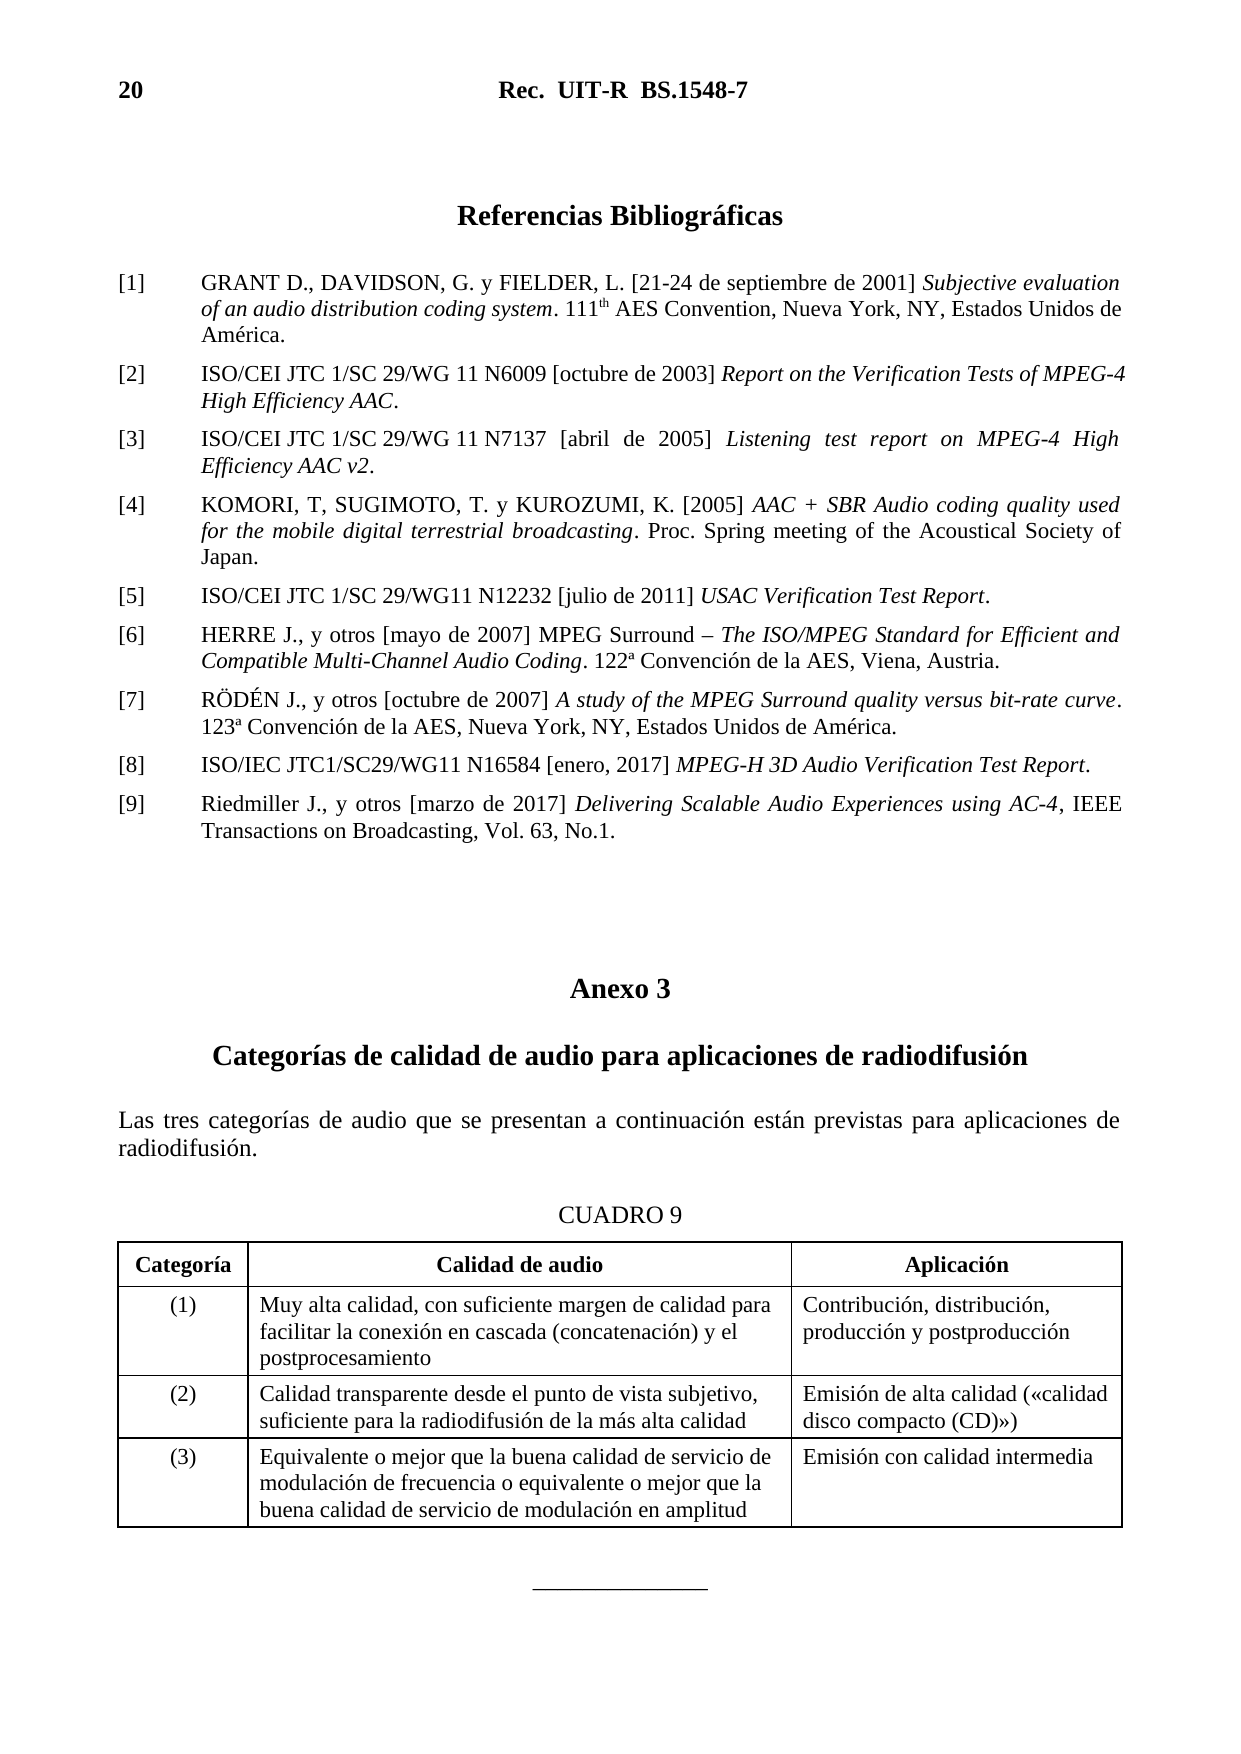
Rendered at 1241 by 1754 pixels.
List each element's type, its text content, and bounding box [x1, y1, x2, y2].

table_cell Contribución, distribución, producción y postproducción [792, 1287, 1121, 1374]
text [1] GRANT D., DAVIDSON, G. y FIELDER, L. [21-24 de septiembre de 2001] Subjective evaluation of an audio distribution coding system. 111th AES Convention, Nueva York, NY, Estados Unidos de América. [118, 269, 1122, 348]
table_cell Emisión con calidad intermedia [792, 1439, 1121, 1526]
table_header Aplicación [792, 1243, 1121, 1286]
text CUADRO 9 [118, 1200, 1122, 1228]
text [2] ISO/CEI JTC 1/SC 29/WG 11 N6009 [octubre de 2003] Report on the Verification Tests of MPEG-4 High Efficiency AAC. [118, 360, 1128, 413]
table_header Calidad de audio [249, 1243, 791, 1286]
table_cell (1) [119, 1287, 247, 1374]
text ______________ [118, 1564, 1122, 1593]
table_cell Calidad transparente desde el punto de vista subjetivo, suficiente para la radiodifusión de la más alta calidad [249, 1376, 791, 1437]
title Las tres categorías de audio que se presentan a continuación están previstas para aplicaciones de radiodifusión. [118, 1105, 1122, 1162]
title Referencias Bibliográficas [118, 198, 1122, 231]
table_cell Emisión de alta calidad («calidad disco compacto (CD)») [792, 1376, 1121, 1437]
title Anexo 3 Categorías de calidad de audio para aplicaciones de radiodifusión [118, 971, 1122, 1071]
text [5] ISO/CEI JTC 1/SC 29/WG11 N12232 [julio de 2011] USAC Verification Test Report. [118, 582, 1122, 609]
text [6] HERRE J., y otros [mayo de 2007] MPEG Surround – The ISO/MPEG Standard for Efficient and Compatible Multi-Channel Audio Coding. 122ª Convención de la AES, Viena, Austria. [118, 621, 1122, 674]
table_cell (3) [119, 1439, 247, 1526]
text [8] ISO/IEC JTC1/SC29/WG11 N16584 [enero, 2017] MPEG-H 3D Audio Verification Test Report. [118, 752, 1122, 778]
text [3] ISO/CEI JTC 1/SC 29/WG 11 N7137 [abril de 2005] Listening test report on MPEG-4 High Efficiency AAC v2. [118, 426, 1122, 478]
text [9] Riedmiller J., y otros [marzo de 2017] Delivering Scalable Audio Experiences using AC-4, IEEE Transactions on Broadcasting, Vol. 63, No.1. [118, 790, 1122, 843]
text [7] RÖDÉN J., y otros [octubre de 2007] A study of the MPEG Surround quality versus bit-rate curve. 123ª Convención de la AES, Nueva York, NY, Estados Unidos de América. [118, 686, 1122, 739]
table_cell (2) [119, 1376, 247, 1437]
table_cell Muy alta calidad, con suficiente margen de calidad para facilitar la conexión en cascada (concatenación) y el postprocesamiento [249, 1287, 791, 1374]
table_cell Equivalente o mejor que la buena calidad de servicio de modulación de frecuencia o equivalente o mejor que la buena calidad de servicio de modulación en amplitud [249, 1439, 791, 1526]
table_header Categoría [119, 1243, 247, 1286]
text [4] KOMORI, T, SUGIMOTO, T. y KUROZUMI, K. [2005] AAC + SBR Audio coding quality used for the mobile digital terrestrial broadcasting. Proc. Spring meeting of the Acoustical Society of Japan. [118, 491, 1122, 570]
